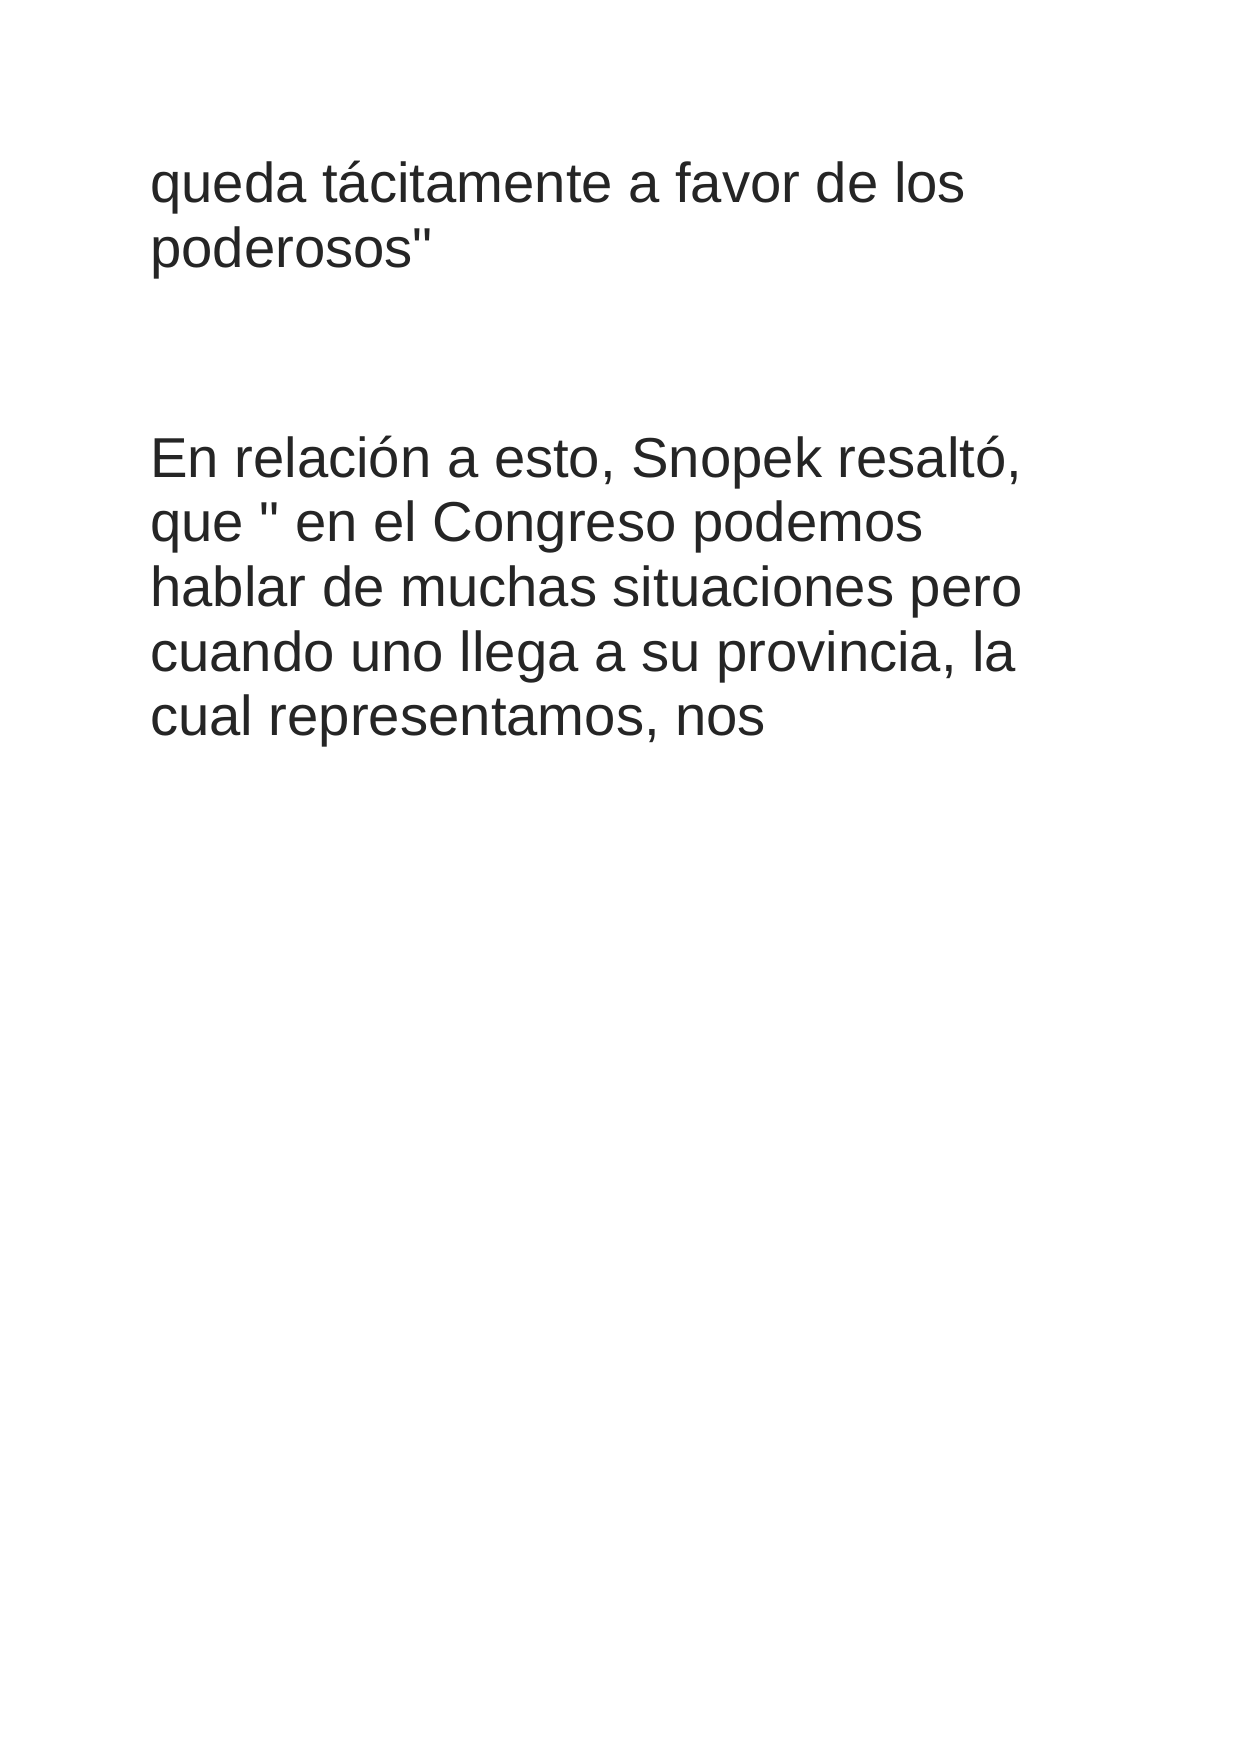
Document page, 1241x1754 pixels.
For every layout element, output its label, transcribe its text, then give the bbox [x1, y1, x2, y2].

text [150, 150, 1090, 279]
text En relación a esto, Snopek resaltó, que " en el Congreso podemos hablar de muchas situaciones pero cuando uno llega a su provincia, la cual representamos, nos [150, 424, 1090, 748]
